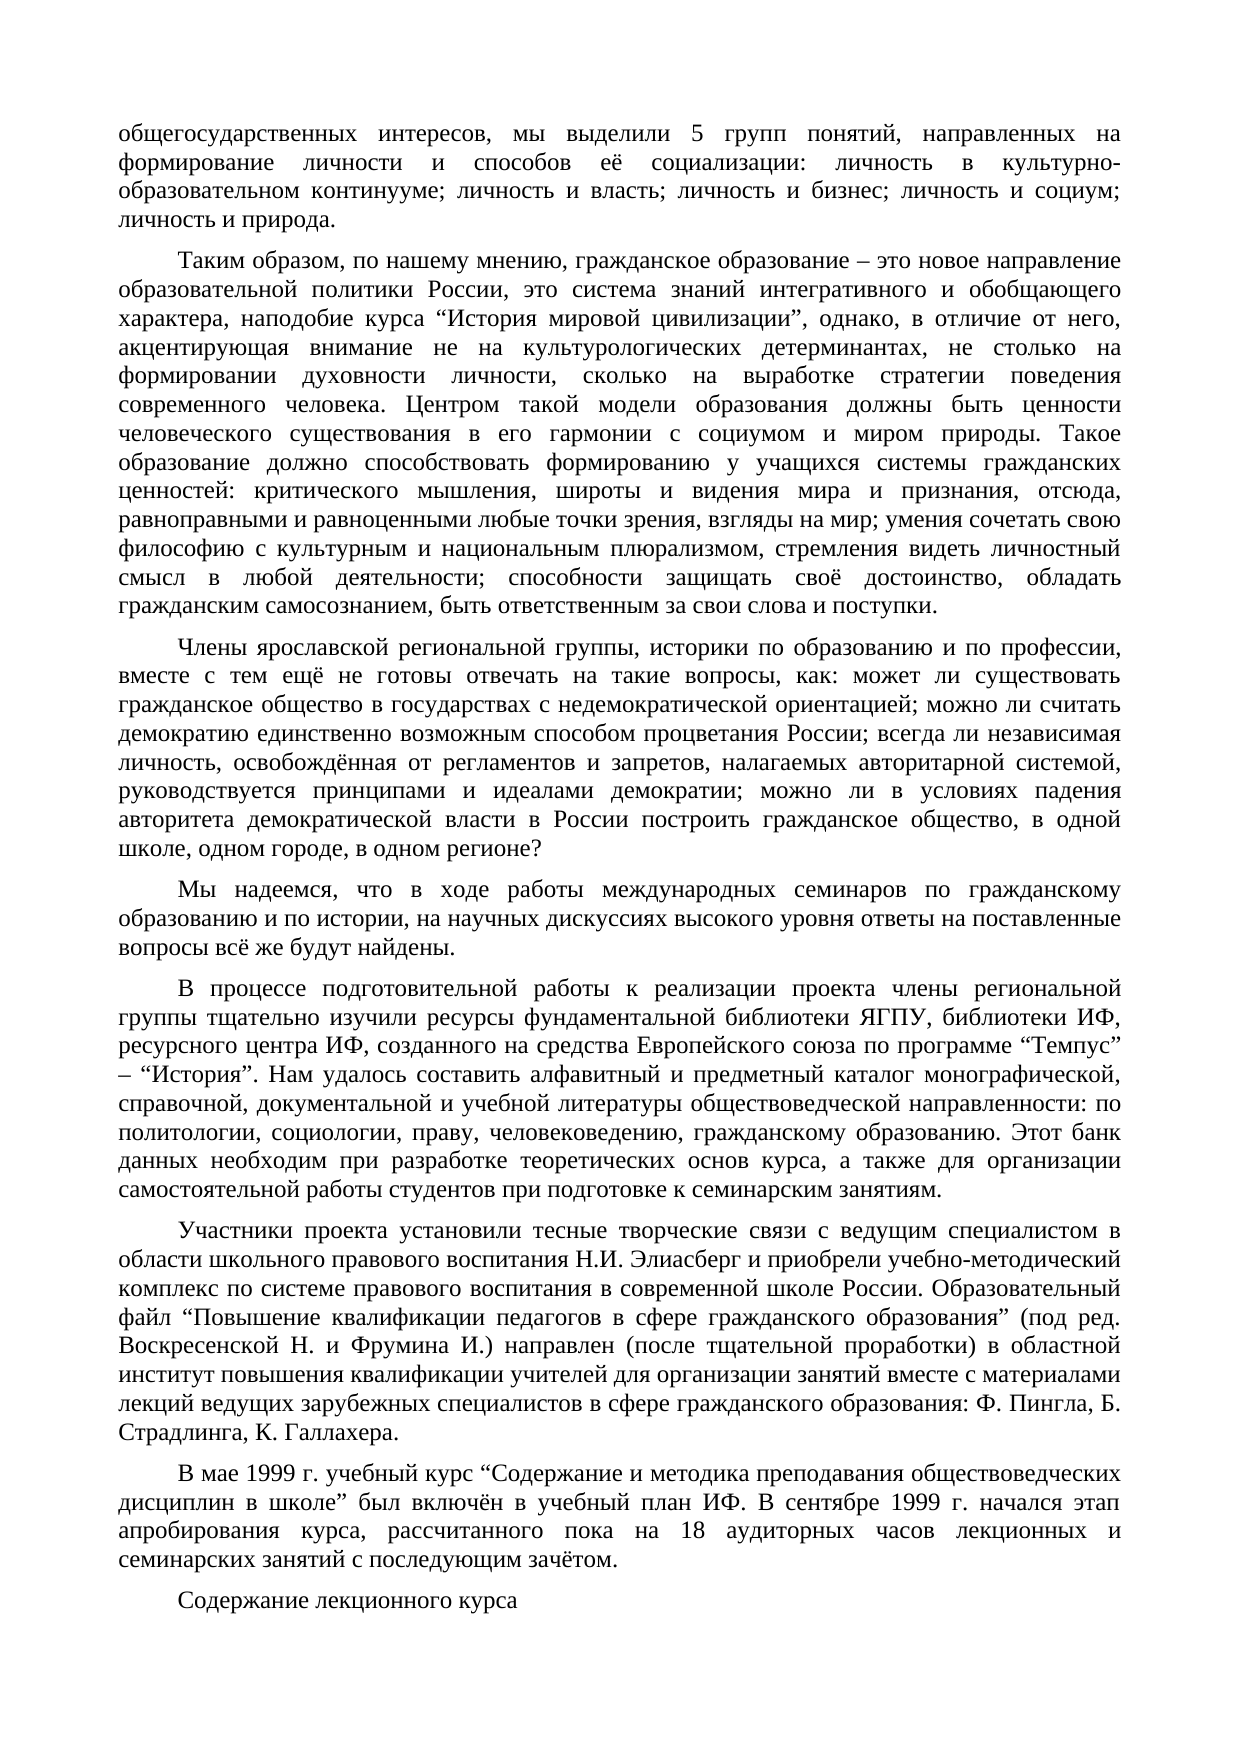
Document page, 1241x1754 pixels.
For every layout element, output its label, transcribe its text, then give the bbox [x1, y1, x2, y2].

text Таким образом, по нашему мнению, гражданское образование – это новое направление образовательной политики России, это система знаний интегративного и обобщающего характера, наподобие курса “История мировой цивилизации”, однако, в отличие от него, акцентирующая внимание не на культурологических детерминантах, не столько на формировании духовности личности, сколько на выработке стратегии поведения современного человека. Центром такой модели образования должны быть ценности человеческого существования в его гармонии с социумом и миром природы. Такое образование должно способствовать формированию у учащихся системы гражданских ценностей: критического мышления, широты и видения мира и признания, отсюда, равноправными и равноценными любые точки зрения, взгляды на мир; умения сочетать свою философию с культурным и национальным плюрализмом, стремления видеть личностный смысл в любой деятельности; способности защищать своё достоинство, обладать гражданским самосознанием, быть ответственным за свои слова и поступки. [118, 246, 1122, 619]
text Мы надеемся, что в ходе работы международных семинаров по гражданскому образованию и по истории, на научных дискуссиях высокого уровня ответы на поставленные вопросы всё же будут найдены. [118, 874, 1122, 961]
text Содержание лекционного курса [118, 1586, 1122, 1614]
text Члены ярославской региональной группы, историки по образованию и по профессии, вместе с тем ещё не готовы отвечать на такие вопросы, как: может ли существовать гражданское общество в государствах с недемократической ориентацией; можно ли считать демократию единственно возможным способом процветания России; всегда ли независимая личность, освобождённая от регламентов и запретов, налагаемых авторитарной системой, руководствуется принципами и идеалами демократии; можно ли в условиях падения авторитета демократической власти в России построить гражданское общество, в одной школе, одном городе, в одном регионе? [118, 632, 1122, 862]
text В мае 1999 г. учебный курс “Содержание и методика преподавания обществоведческих дисциплин в школе” был включён в учебный план ИФ. В сентябре 1999 г. начался этап апробирования курса, рассчитанного пока на 18 аудиторных часов лекционных и семинарских занятий с последующим зачётом. [118, 1458, 1122, 1573]
text В процессе подготовительной работы к реализации проекта члены региональной группы тщательно изучили ресурсы фундаментальной библиотеки ЯГПУ, библиотеки ИФ, ресурсного центра ИФ, созданного на средства Европейского союза по программе “Темпус” – “История”. Нам удалось составить алфавитный и предметный каталог монографической, справочной, документальной и учебной литературы обществоведческой направленности: по политологии, социологии, праву, человековедению, гражданскому образованию. Этот банк данных необходим при разработке теоретических основ курса, а также для организации самостоятельной работы студентов при подготовке к семинарским занятиям. [118, 973, 1122, 1203]
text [118, 118, 1122, 233]
text Участники проекта установили тесные творческие связи с ведущим специалистом в области школьного правового воспитания Н.И. Элиасберг и приобрели учебно-методический комплекс по системе правового воспитания в современной школе России. Образовательный файл “Повышение квалификации педагогов в сфере гражданского образования” (под ред. Воскресенской Н. и Фрумина И.) направлен (после тщательной проработки) в областной институт повышения квалификации учителей для организации занятий вместе с материалами лекций ведущих зарубежных специалистов в сфере гражданского образования: Ф. Пингла, Б. Страдлинга, К. Галлахера. [118, 1216, 1122, 1446]
